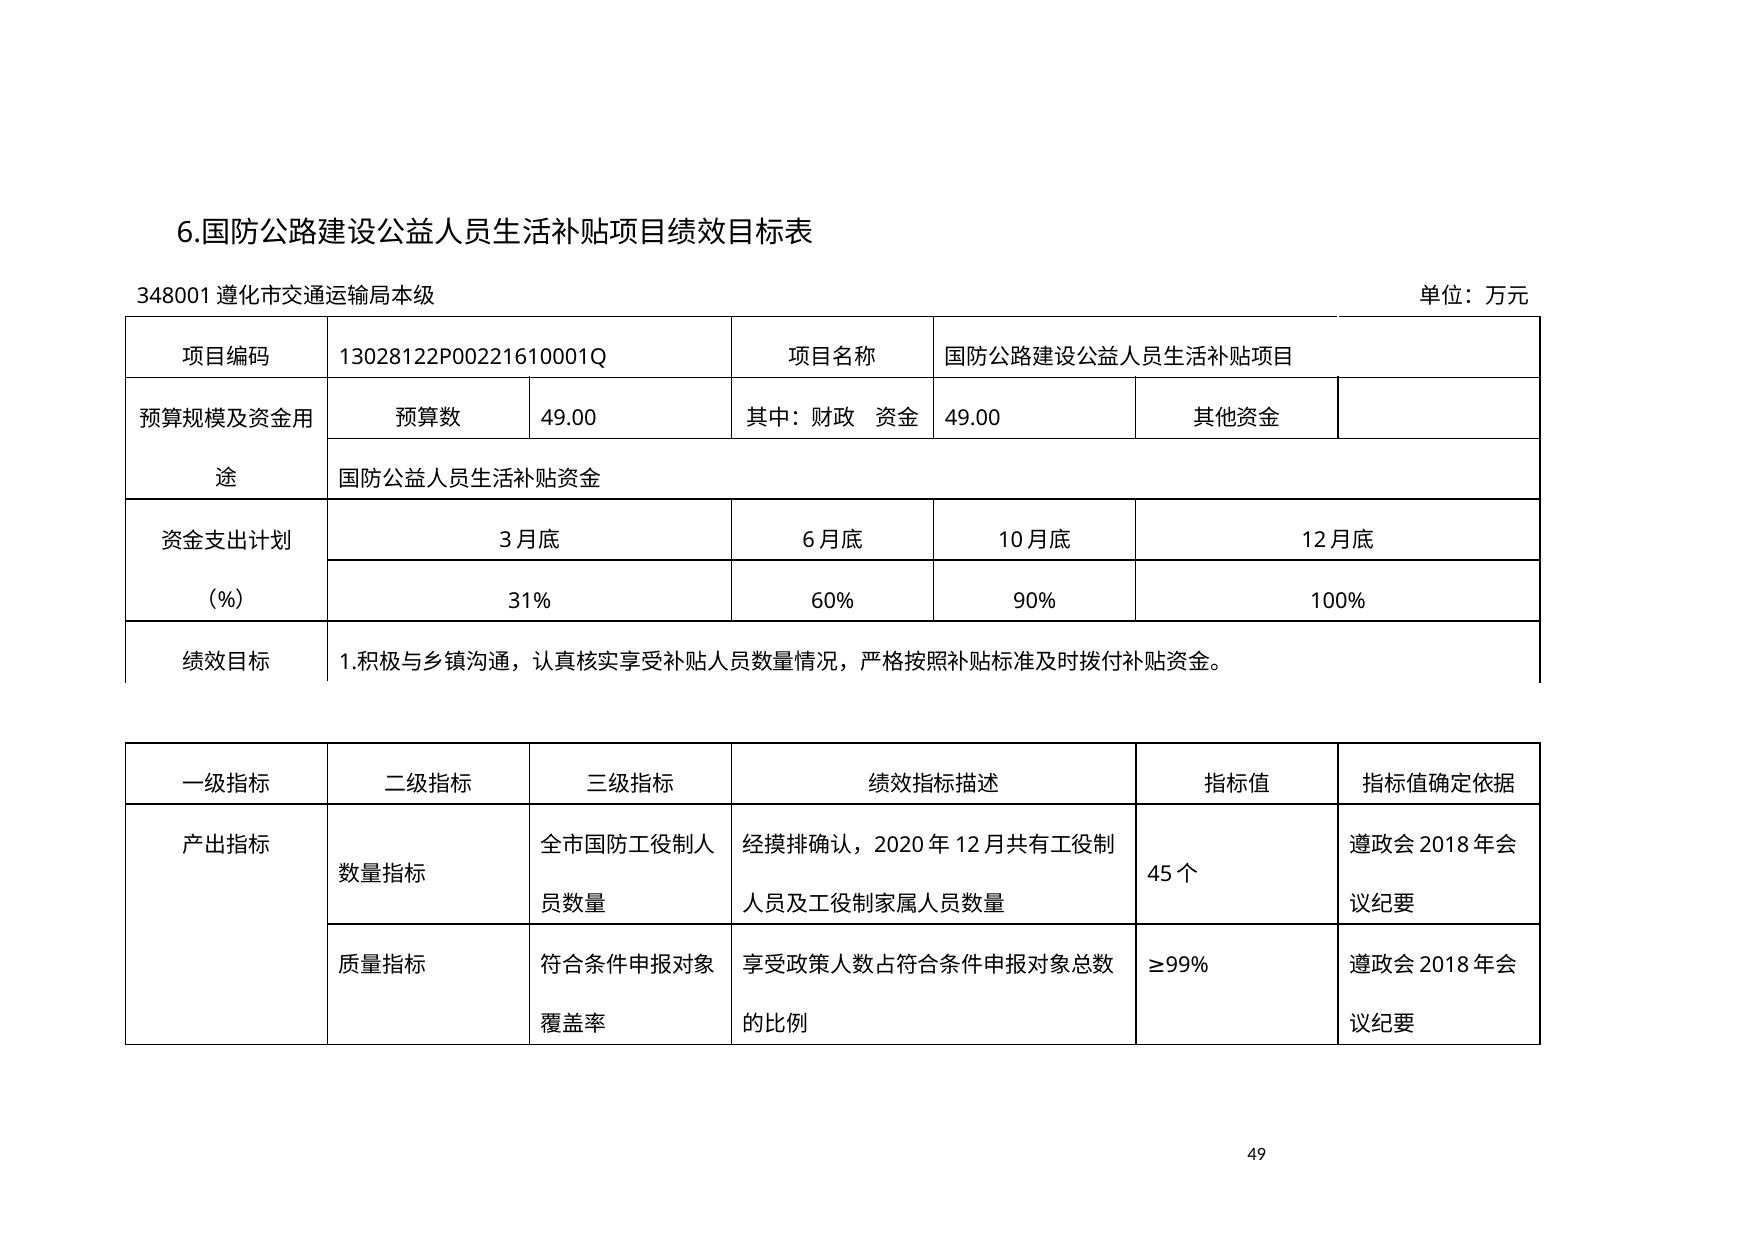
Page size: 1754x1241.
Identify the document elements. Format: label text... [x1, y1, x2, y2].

table_cell 6月底 [732, 500, 933, 559]
table_header 绩效指标描述 [732, 744, 1135, 803]
table_cell 预算规模及资金用途 [126, 378, 327, 498]
table_cell ≥99% [1137, 925, 1337, 1044]
table_cell 绩效目标 [126, 622, 327, 681]
table_cell 45个 [1137, 805, 1337, 923]
table_cell 国防公益人员生活补贴资金 [328, 439, 1539, 498]
table_cell 产出指标 [126, 805, 327, 1044]
table_header 指标值确定依据 [1339, 744, 1539, 803]
table_cell 49.00 [530, 378, 731, 437]
table_header 一级指标 [126, 744, 327, 803]
table_cell [1339, 378, 1539, 437]
table_cell 遵政会2018年会议纪要 [1339, 925, 1539, 1044]
table_cell 项目编码 [126, 317, 327, 376]
table_header 单位：万元 [1339, 256, 1539, 316]
table_cell 49.00 [934, 378, 1135, 437]
table_cell 其中：财政 资金 [732, 378, 933, 437]
table_cell 31% [328, 561, 731, 620]
table_header 348001遵化市交通运输局本级 [126, 256, 1337, 316]
table_cell 经摸排确认，2020年12月共有工役制人员及工役制家属人员数量 [732, 805, 1135, 923]
table_cell 数量指标 [328, 805, 529, 923]
table_cell 10月底 [934, 500, 1135, 559]
table_header 二级指标 [328, 744, 529, 803]
table_cell 质量指标 [328, 925, 529, 1044]
table_header 指标值 [1137, 744, 1337, 803]
table_cell 13028122P00221610001Q [328, 317, 731, 376]
table_cell 60% [732, 561, 933, 620]
table_cell 1.积极与乡镇沟通，认真核实享受补贴人员数量情况，严格按照补贴标准及时拨付补贴资金。 [328, 622, 1539, 681]
table_cell 100% [1136, 561, 1539, 620]
table_header 三级指标 [530, 744, 731, 803]
table_cell 3月底 [328, 500, 731, 559]
table_cell 预算数 [328, 378, 529, 437]
table_cell 享受政策人数占符合条件申报对象总数的比例 [732, 925, 1135, 1044]
table_cell 全市国防工役制人员数量 [530, 805, 731, 923]
table_cell 遵政会2018年会议纪要 [1339, 805, 1539, 923]
table_cell 项目名称 [732, 317, 933, 376]
table_cell 其他资金 [1136, 378, 1337, 437]
table_cell 资金支出计划（%） [126, 500, 327, 620]
table_cell 90% [934, 561, 1135, 620]
table_cell 12月底 [1136, 500, 1539, 559]
text 6.国防公路建设公益人员生活补贴项目绩效目标表 [118, 195, 1547, 254]
table_cell 符合条件申报对象覆盖率 [530, 925, 731, 1044]
table_cell 国防公路建设公益人员生活补贴项目 [934, 317, 1539, 376]
